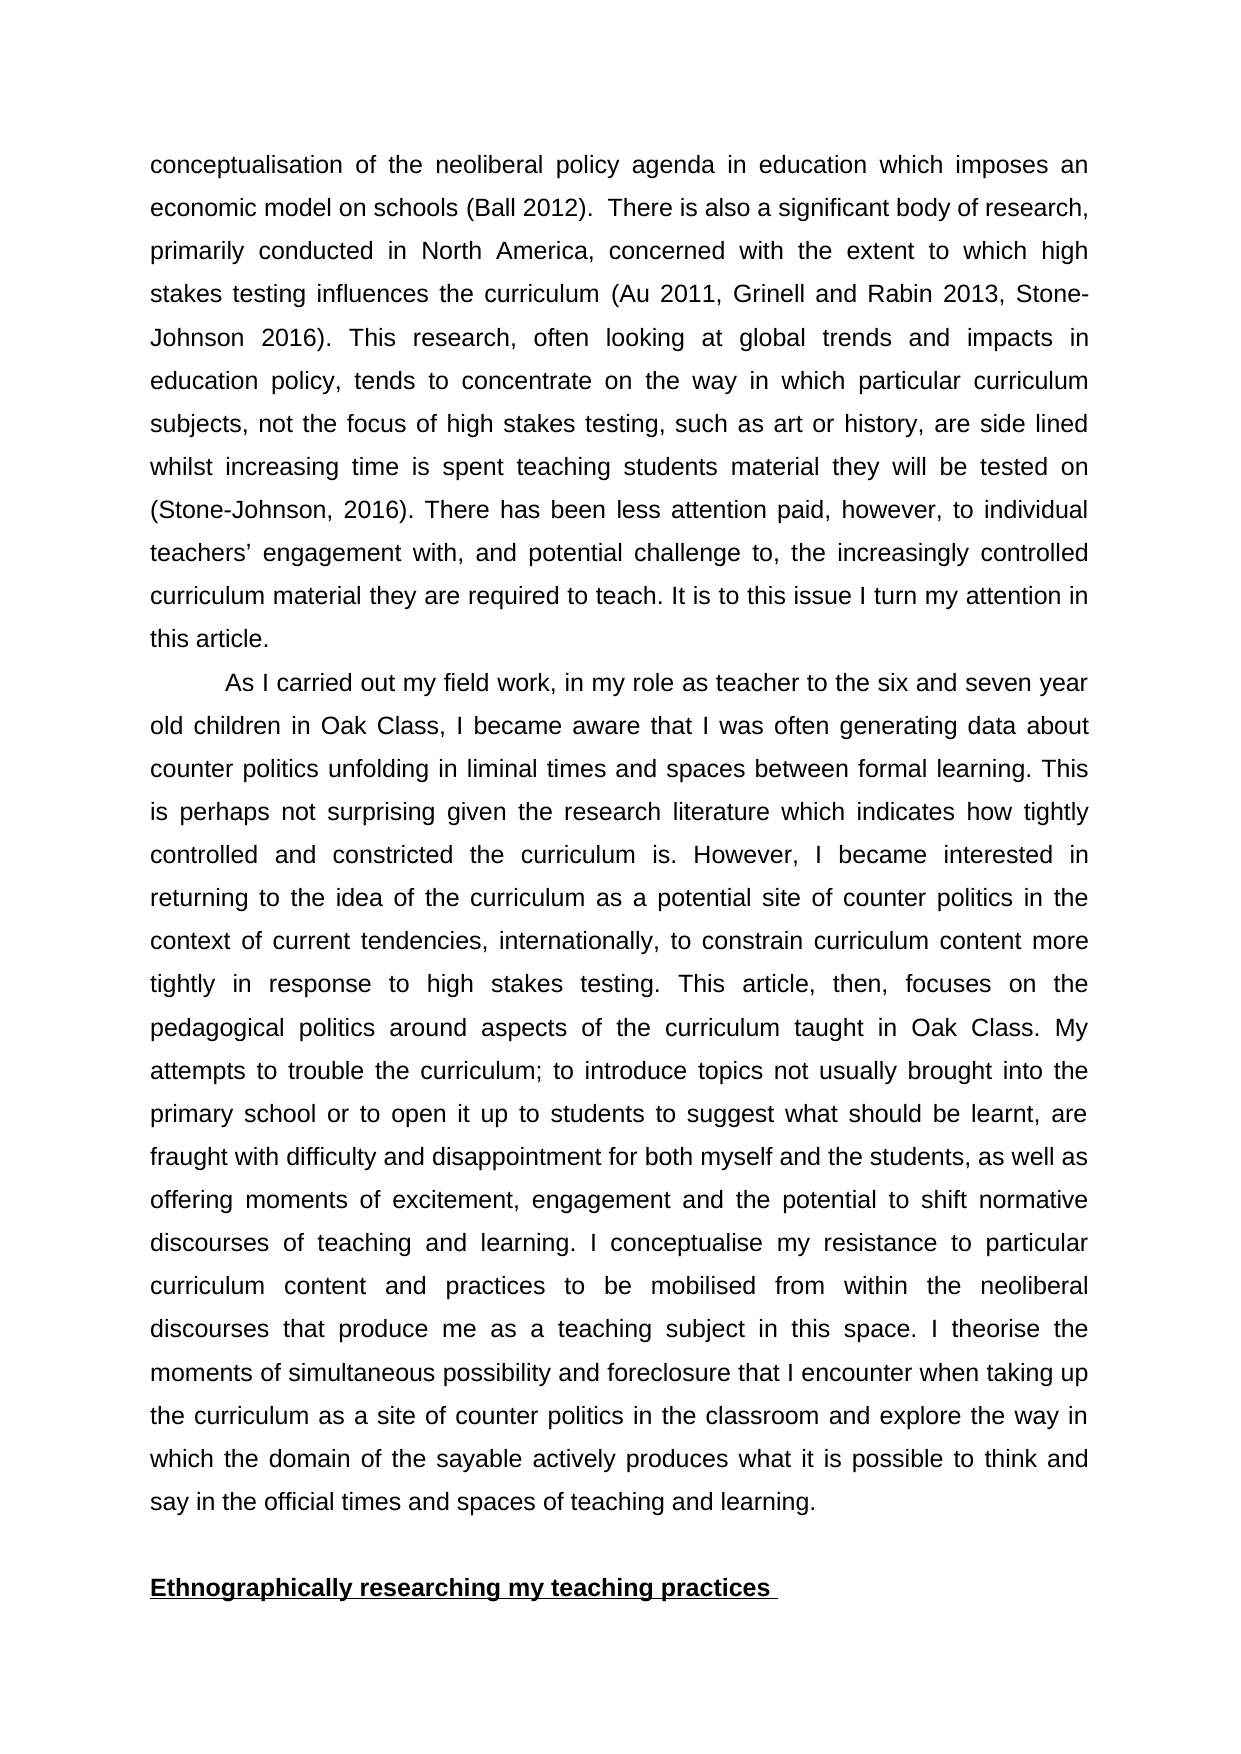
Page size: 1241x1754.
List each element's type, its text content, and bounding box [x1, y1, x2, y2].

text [150, 150, 1090, 653]
text Ethnographically researching my teaching practices [150, 1573, 1090, 1602]
text As I carried out my field work, in my role as teacher to the six and seven year old children in Oak Class, I became aware that I was often generating data about counter politics unfolding in liminal times and spaces between formal learning. This is perhaps not surprising given the research literature which indicates how tightly controlled and constricted the curriculum is. However, I became interested in returning to the idea of the curriculum as a potential site of counter politics in the context of current tendencies, internationally, to constrain curriculum content more tightly in response to high stakes testing. This article, then, focuses on the pedagogical politics around aspects of the curriculum taught in Oak Class. My attempts to trouble the curriculum; to introduce topics not usually brought into the primary school or to open it up to students to suggest what should be learnt, are fraught with difficulty and disappointment for both myself and the students, as well as offering moments of excitement, engagement and the potential to shift normative discourses of teaching and learning. I conceptualise my resistance to particular curriculum content and practices to be mobilised from within the neoliberal discourses that produce me as a teaching subject in this space. I theorise the moments of simultaneous possibility and foreclosure that I encounter when taking up the curriculum as a site of counter politics in the classroom and explore the way in which the domain of the sayable actively produces what it is possible to think and say in the official times and spaces of teaching and learning. [150, 667, 1090, 1516]
